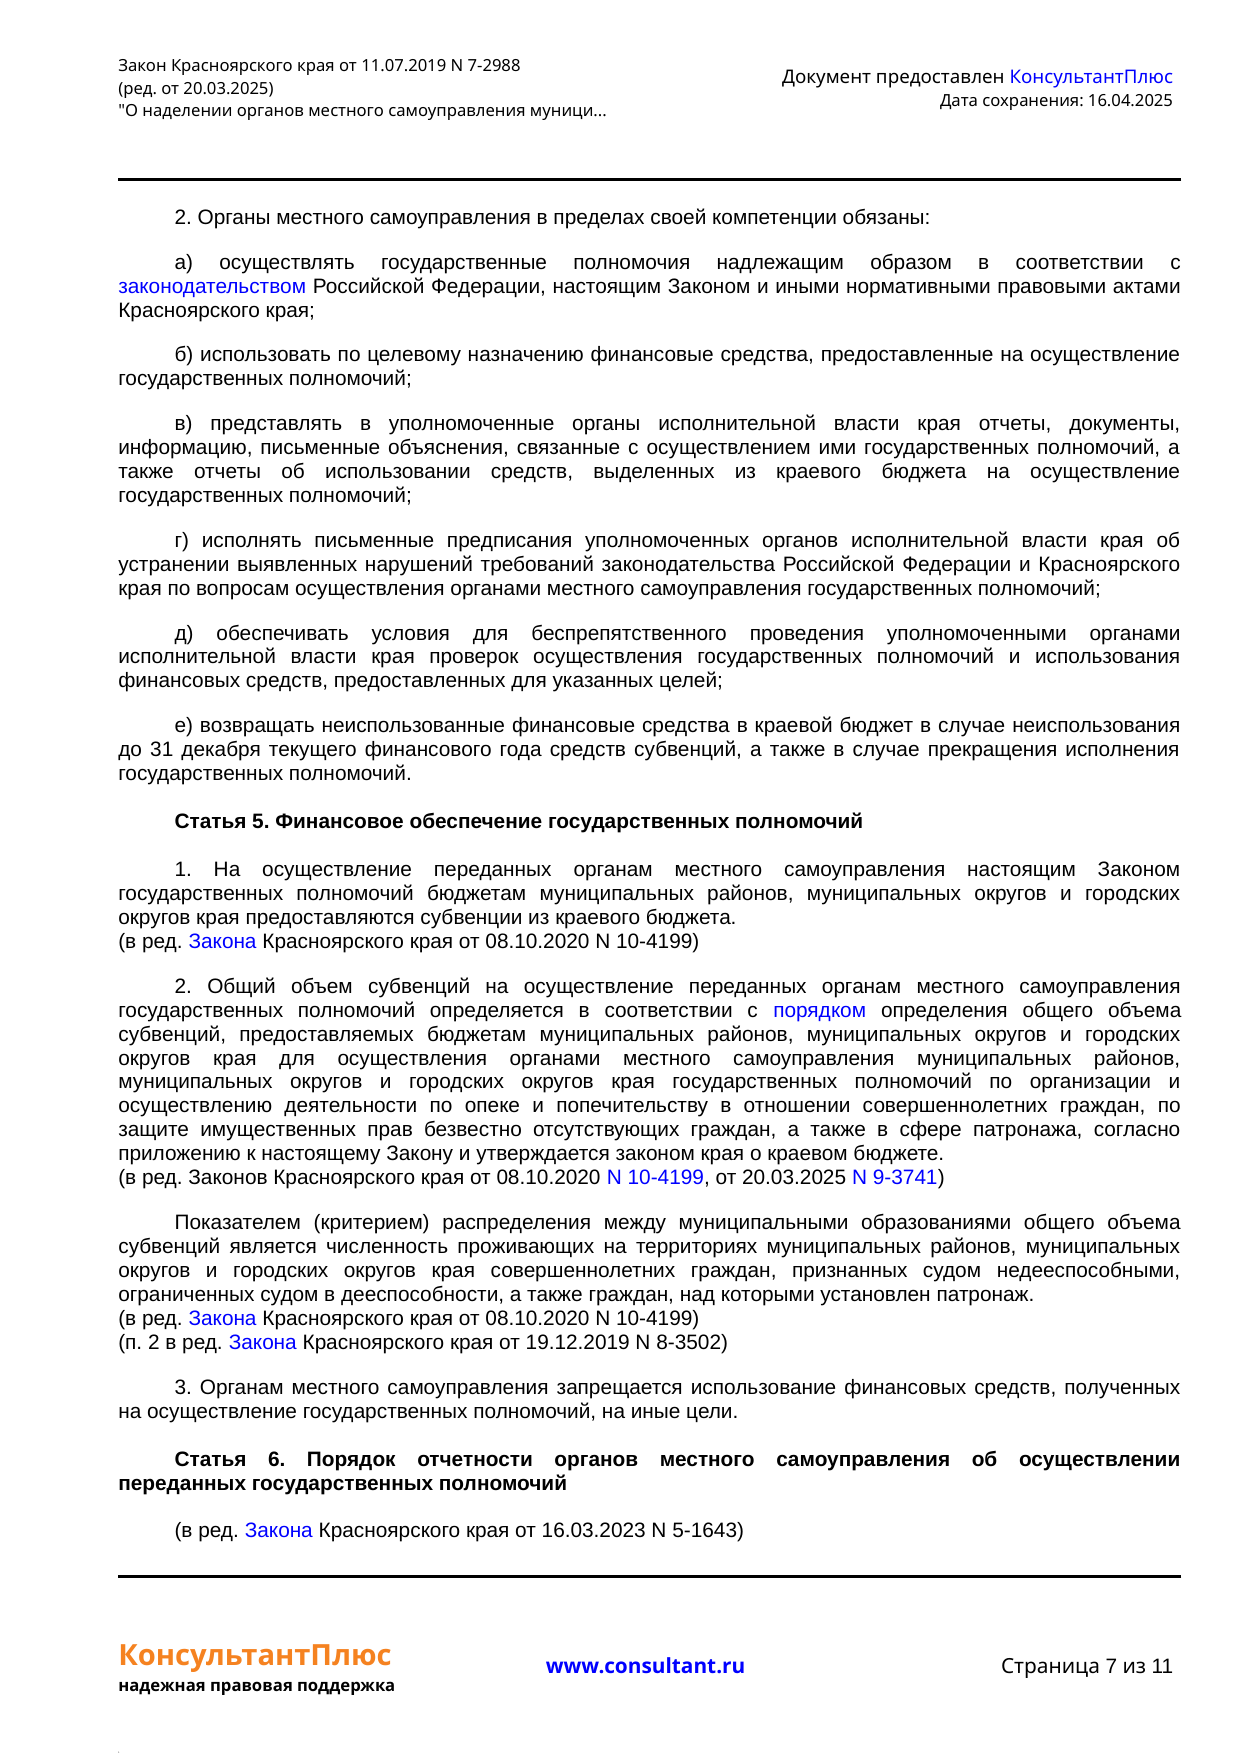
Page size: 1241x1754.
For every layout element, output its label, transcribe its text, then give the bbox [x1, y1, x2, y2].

text (п. 2 в ред. Закона Красноярского края от 19.12.2019 N 8-3502) [118, 1330, 1181, 1354]
text а) осуществлять государственные полномочия надлежащим образом в соответствии с законодательством Российской Федерации, настоящим Законом и иными нормативными правовыми актами Красноярского края; [118, 249, 1181, 321]
text (в ред. Закона Красноярского края от 08.10.2020 N 10-4199) [118, 929, 1181, 953]
text Показателем (критерием) распределения между муниципальными образованиями общего объема субвенций является численность проживающих на территориях муниципальных районов, муниципальных округов и городских округов края совершеннолетних граждан, признанных судом недееспособными, ограниченных судом в дееспособности, а также граждан, над которыми установлен патронаж. [118, 1210, 1181, 1306]
text е) возвращать неиспользованные финансовые средства в краевой бюджет в случае неиспользования до 31 декабря текущего финансового года средств субвенций, а также в случае прекращения исполнения государственных полномочий. [118, 713, 1181, 785]
text г) исполнять письменные предписания уполномоченных органов исполнительной власти края об устранении выявленных нарушений требований законодательства Российской Федерации и Красноярского края по вопросам осуществления органами местного самоуправления государственных полномочий; [118, 528, 1181, 599]
text (в ред. Законов Красноярского края от 08.10.2020 N 10-4199, от 20.03.2025 N 9-3741) [118, 1165, 1181, 1189]
title Статья 5. Финансовое обеспечение государственных полномочий [118, 809, 1181, 833]
text в) представлять в уполномоченные органы исполнительной власти края отчеты, документы, информацию, письменные объяснения, связанные с осуществлением ими государственных полномочий, а также отчеты об использовании средств, выделенных из краевого бюджета на осуществление государственных полномочий; [118, 411, 1181, 507]
text 3. Органам местного самоуправления запрещается использование финансовых средств, полученных на осуществление государственных полномочий, на иные цели. [118, 1374, 1181, 1422]
text д) обеспечивать условия для беспрепятственного проведения уполномоченными органами исполнительной власти края проверок осуществления государственных полномочий и использования финансовых средств, предоставленных для указанных целей; [118, 620, 1181, 692]
text (в ред. Закона Красноярского края от 08.10.2020 N 10-4199) [118, 1306, 1181, 1330]
text 2. Общий объем субвенций на осуществление переданных органам местного самоуправления государственных полномочий определяется в соответствии с порядком определения общего объема субвенций, предоставляемых бюджетам муниципальных районов, муниципальных округов и городских округов края для осуществления органами местного самоуправления муниципальных районов, муниципальных округов и городских округов края государственных полномочий по организации и осуществлению деятельности по опеке и попечительству в отношении совершеннолетних граждан, по защите имущественных прав безвестно отсутствующих граждан, а также в сфере патронажа, согласно приложению к настоящему Закону и утверждается законом края о краевом бюджете. [118, 973, 1181, 1165]
text (в ред. Закона Красноярского края от 16.03.2023 N 5-1643) [118, 1518, 1181, 1542]
title Статья 6. Порядок отчетности органов местного самоуправления об осуществлении переданных государственных полномочий [118, 1446, 1181, 1494]
text 1. На осуществление переданных органам местного самоуправления настоящим Законом государственных полномочий бюджетам муниципальных районов, муниципальных округов и городских округов края предоставляются субвенции из краевого бюджета. [118, 857, 1181, 929]
text 2. Органы местного самоуправления в пределах своей компетенции обязаны: [118, 205, 1181, 229]
text б) использовать по целевому назначению финансовые средства, предоставленные на осуществление государственных полномочий; [118, 342, 1181, 390]
